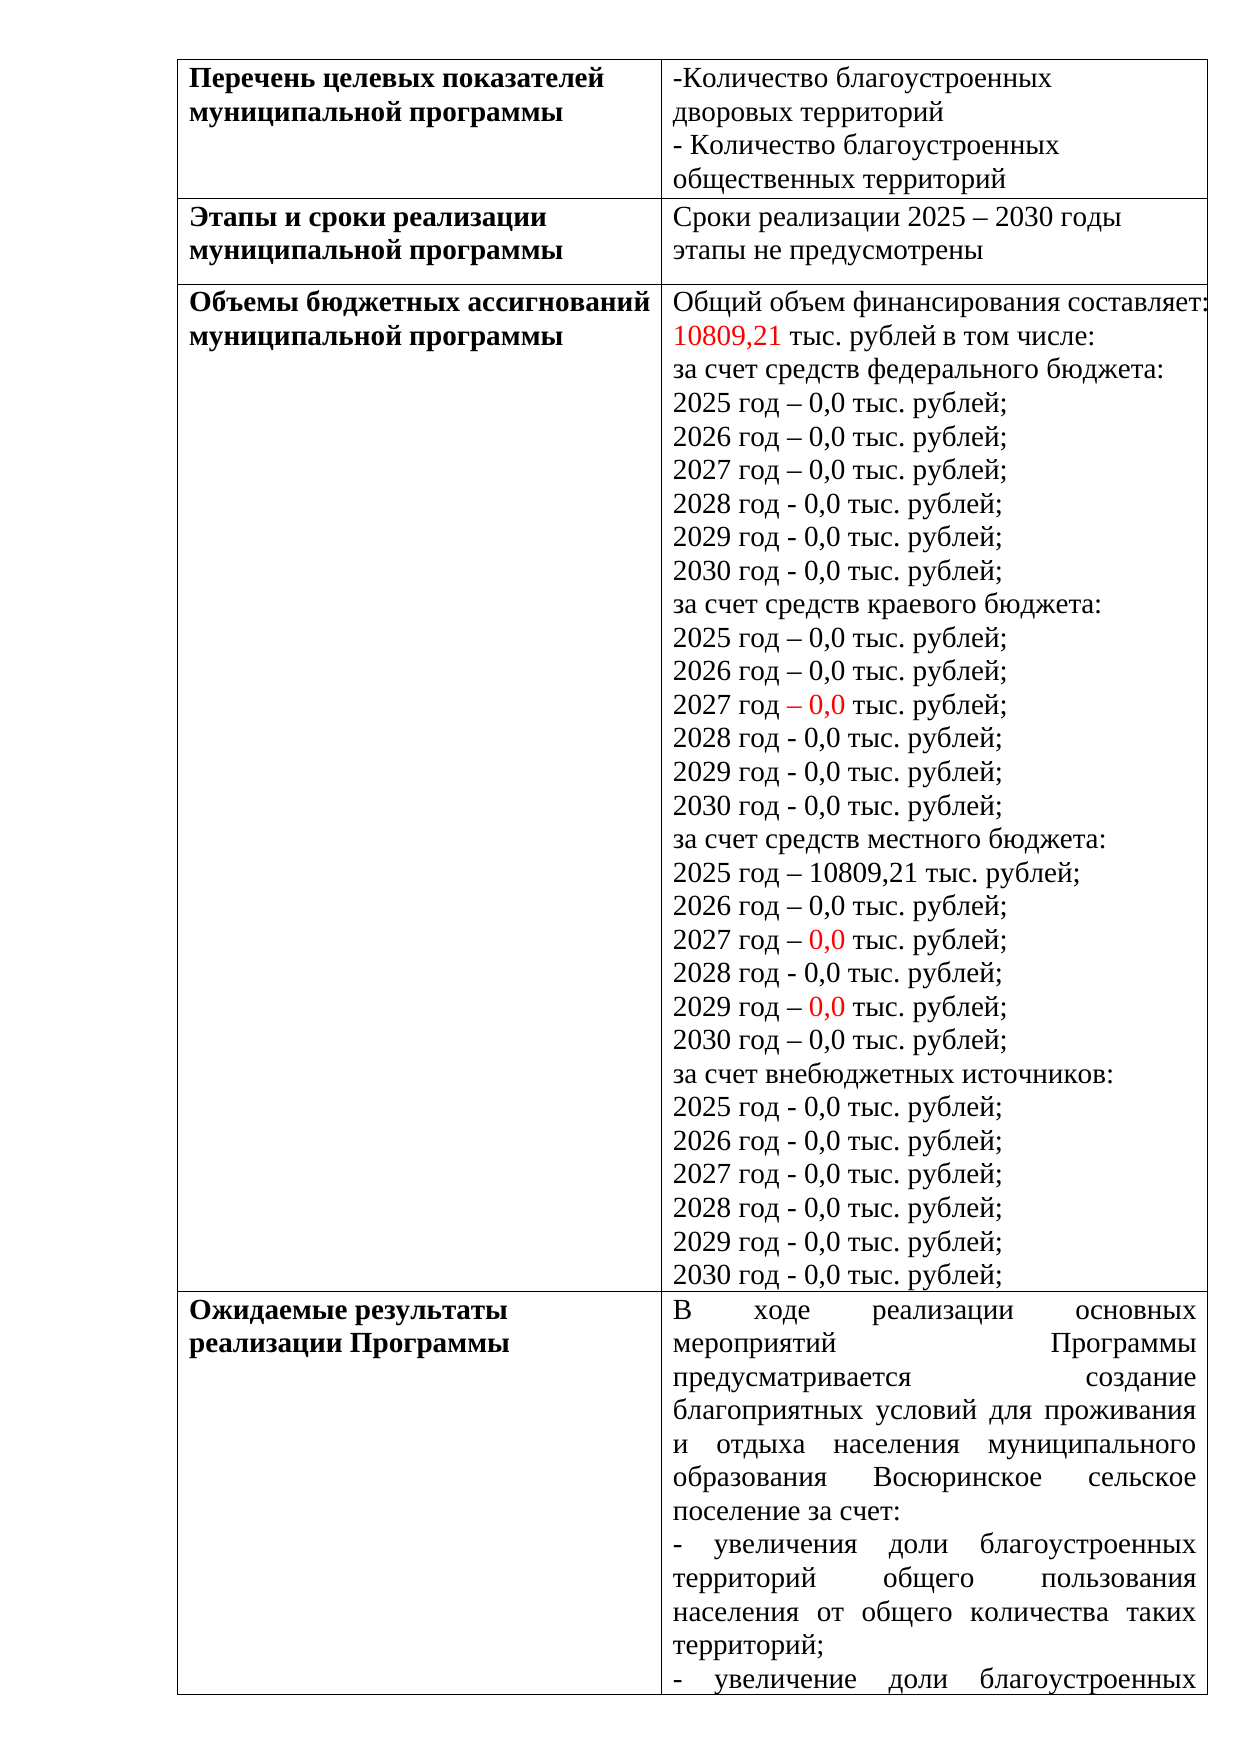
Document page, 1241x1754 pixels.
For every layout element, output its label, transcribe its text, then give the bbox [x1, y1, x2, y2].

table_cell -Количество благоустроенных дворовых территорий - Количество благоустроенных общественных территорий [662, 60, 1207, 198]
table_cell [178, 1292, 661, 1694]
table_cell Этапы и сроки реализации муниципальной программы [178, 199, 661, 283]
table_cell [662, 1292, 1207, 1694]
table_cell Сроки реализации 2025 – 2030 годы этапы не предусмотрены [662, 199, 1207, 283]
table_cell Общий объем финансирования составляет: 10809,21 тыс. рублей в том числе: за счет средств федерального бюджета: 2025 год – 0,0 тыс. рублей; 2026 год – 0,0 тыс. рублей; 2027 год – 0,0 тыс. рублей; 2028 год - 0,0 тыс. рублей; 2029 год - 0,0 тыс. рублей; 2030 год - 0,0 тыс. рублей; за счет средств краевого бюджета: 2025 год – 0,0 тыс. рублей; 2026 год – 0,0 тыс. рублей; 2027 год – 0,0 тыс. рублей; 2028 год - 0,0 тыс. рублей; 2029 год - 0,0 тыс. рублей; 2030 год - 0,0 тыс. рублей; за счет средств местного бюджета: 2025 год – 10809,21 тыс. рублей; 2026 год – 0,0 тыс. рублей; 2027 год – 0,0 тыс. рублей; 2028 год - 0,0 тыс. рублей; 2029 год – 0,0 тыс. рублей; 2030 год – 0,0 тыс. рублей; за счет внебюджетных источников: 2025 год - 0,0 тыс. рублей; 2026 год - 0,0 тыс. рублей; 2027 год - 0,0 тыс. рублей; 2028 год - 0,0 тыс. рублей; 2029 год - 0,0 тыс. рублей; 2030 год - 0,0 тыс. рублей; [662, 285, 1207, 1291]
table_cell Объемы бюджетных ассигнований муниципальной программы [178, 285, 661, 1291]
table_cell Перечень целевых показателей муниципальной программы [178, 60, 661, 198]
